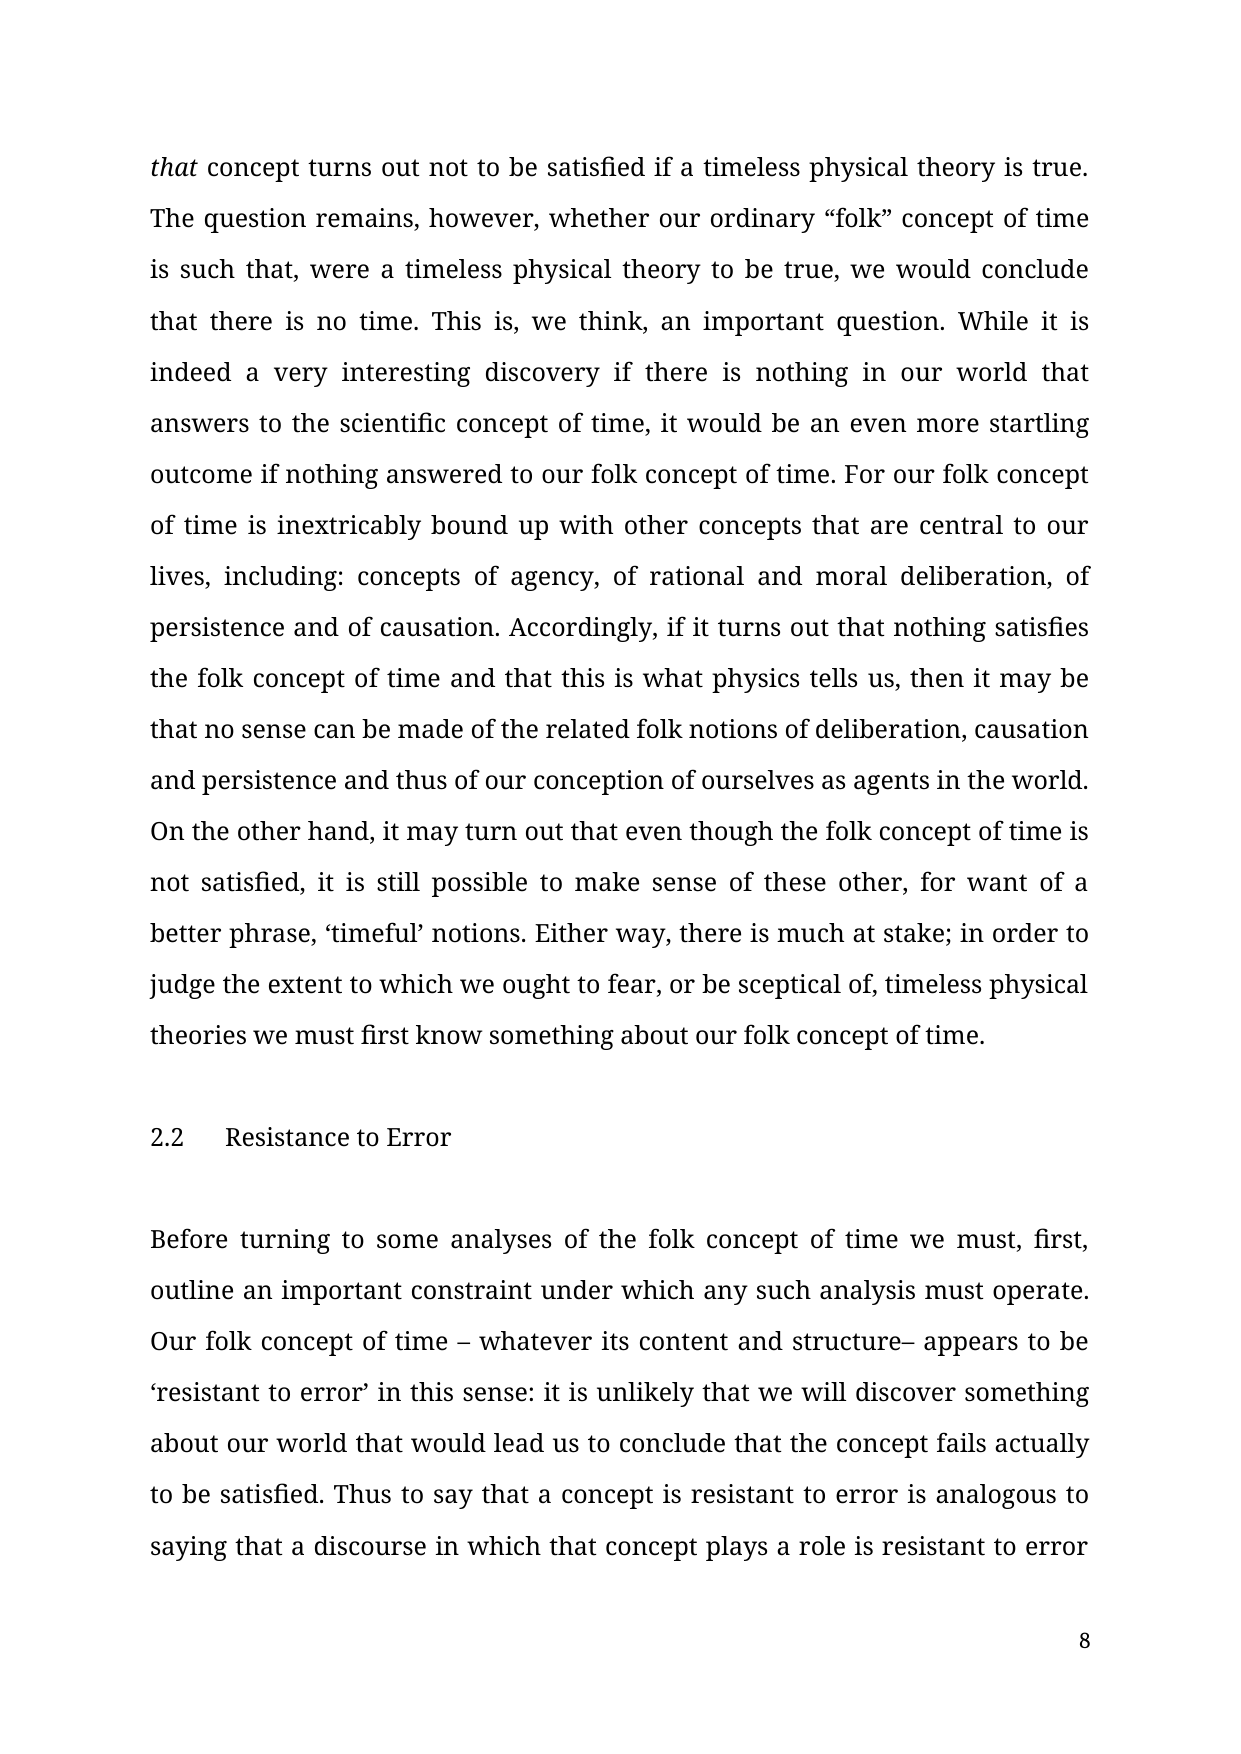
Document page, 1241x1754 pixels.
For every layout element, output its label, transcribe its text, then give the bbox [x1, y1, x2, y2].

text 2.2 Resistance to Error [150, 1120, 1090, 1154]
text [150, 150, 1090, 1052]
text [150, 1222, 1090, 1562]
